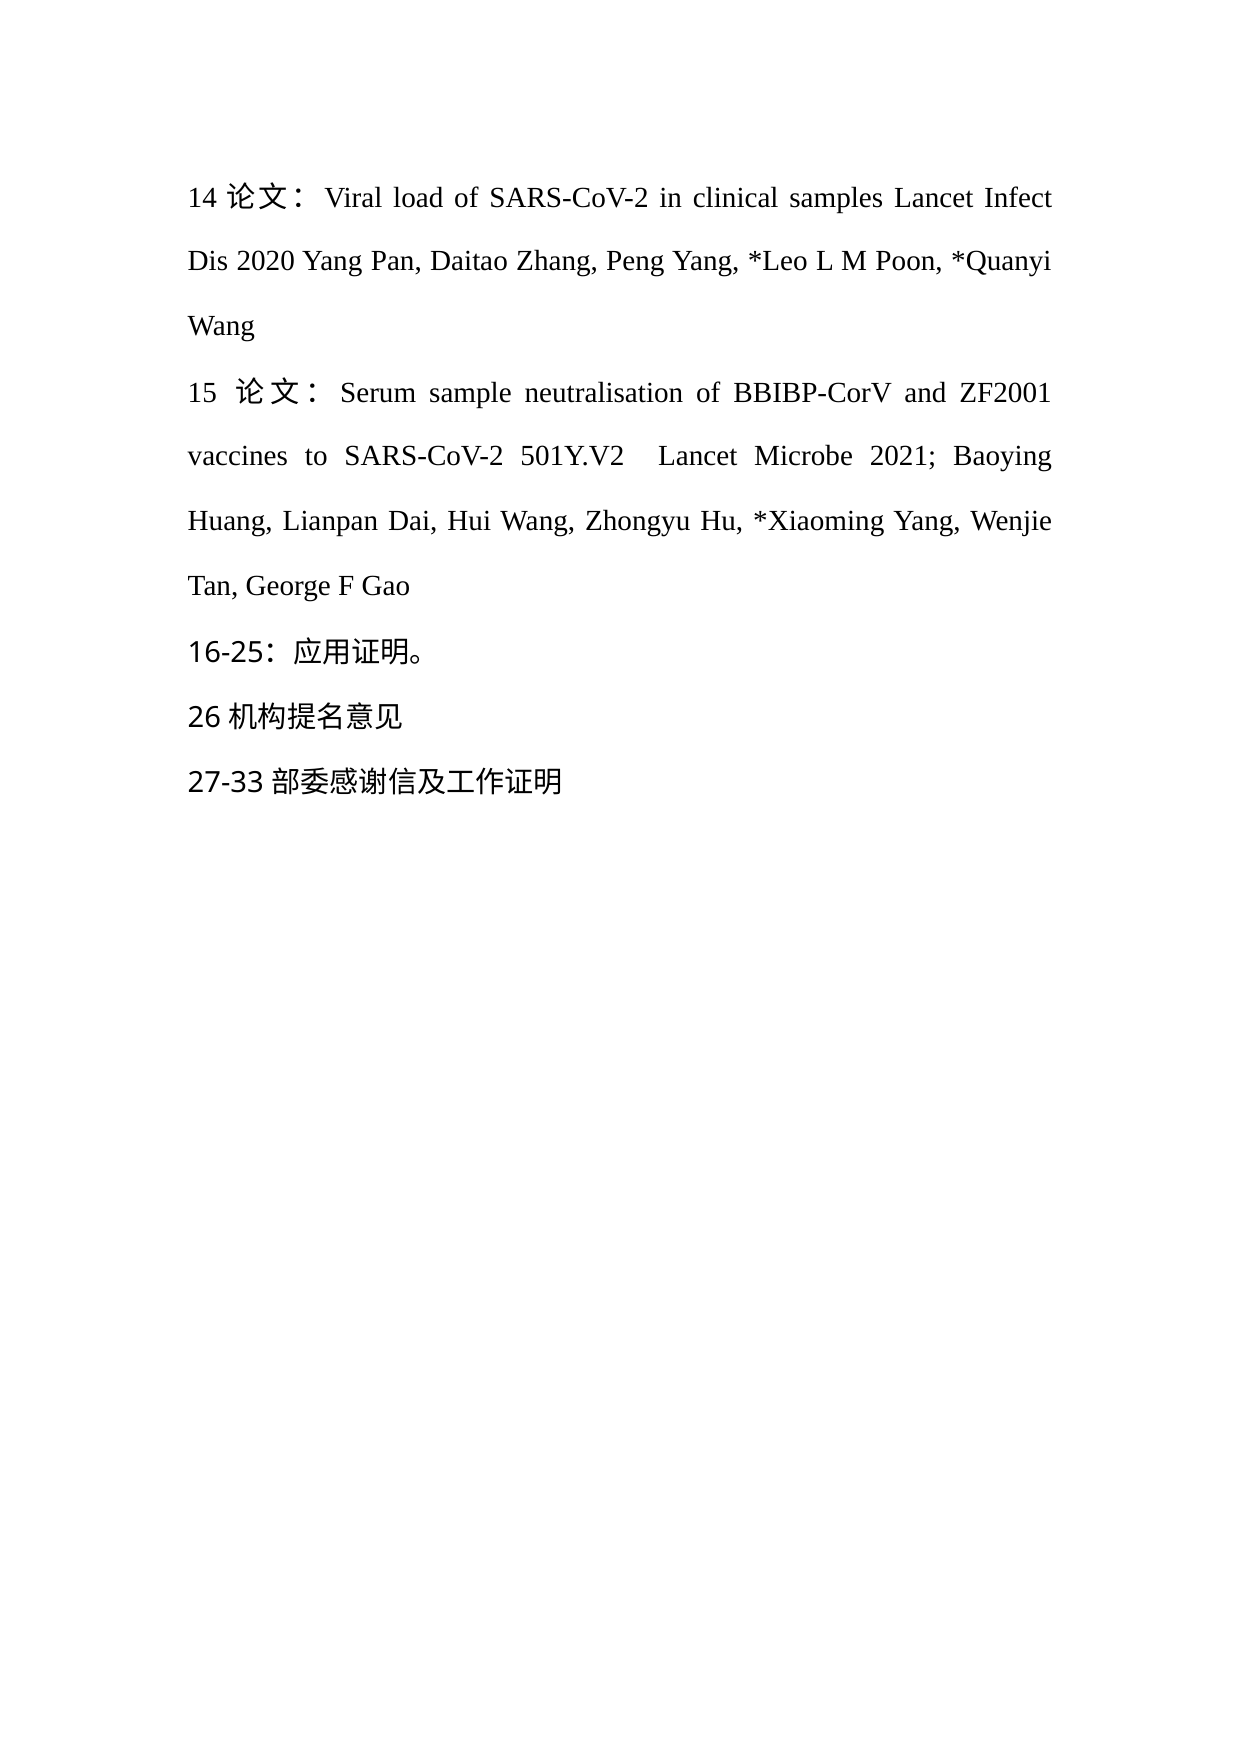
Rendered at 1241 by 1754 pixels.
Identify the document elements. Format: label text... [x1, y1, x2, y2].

text 26 机构提名意见 [187, 682, 1053, 747]
text 16-25：应用证明。 [187, 617, 1053, 682]
text 27-33 部委感谢信及工作证明 [187, 747, 1053, 812]
text 14论文：Viral load of SARS-CoV-2 in clinical samples Lancet Infect Dis 2020 Yang Pan, Daitao Zhang, Peng Yang, *Leo L M Poon, *Quanyi Wang [187, 162, 1053, 357]
text 15 论文：Serum sample neutralisation of BBIBP-CorV and ZF2001 vaccines to SARS-CoV-2 501Y.V2 Lancet Microbe 2021; Baoying Huang, Lianpan Dai, Hui Wang, Zhongyu Hu, *Xiaoming Yang, Wenjie Tan, George F Gao [187, 357, 1053, 617]
